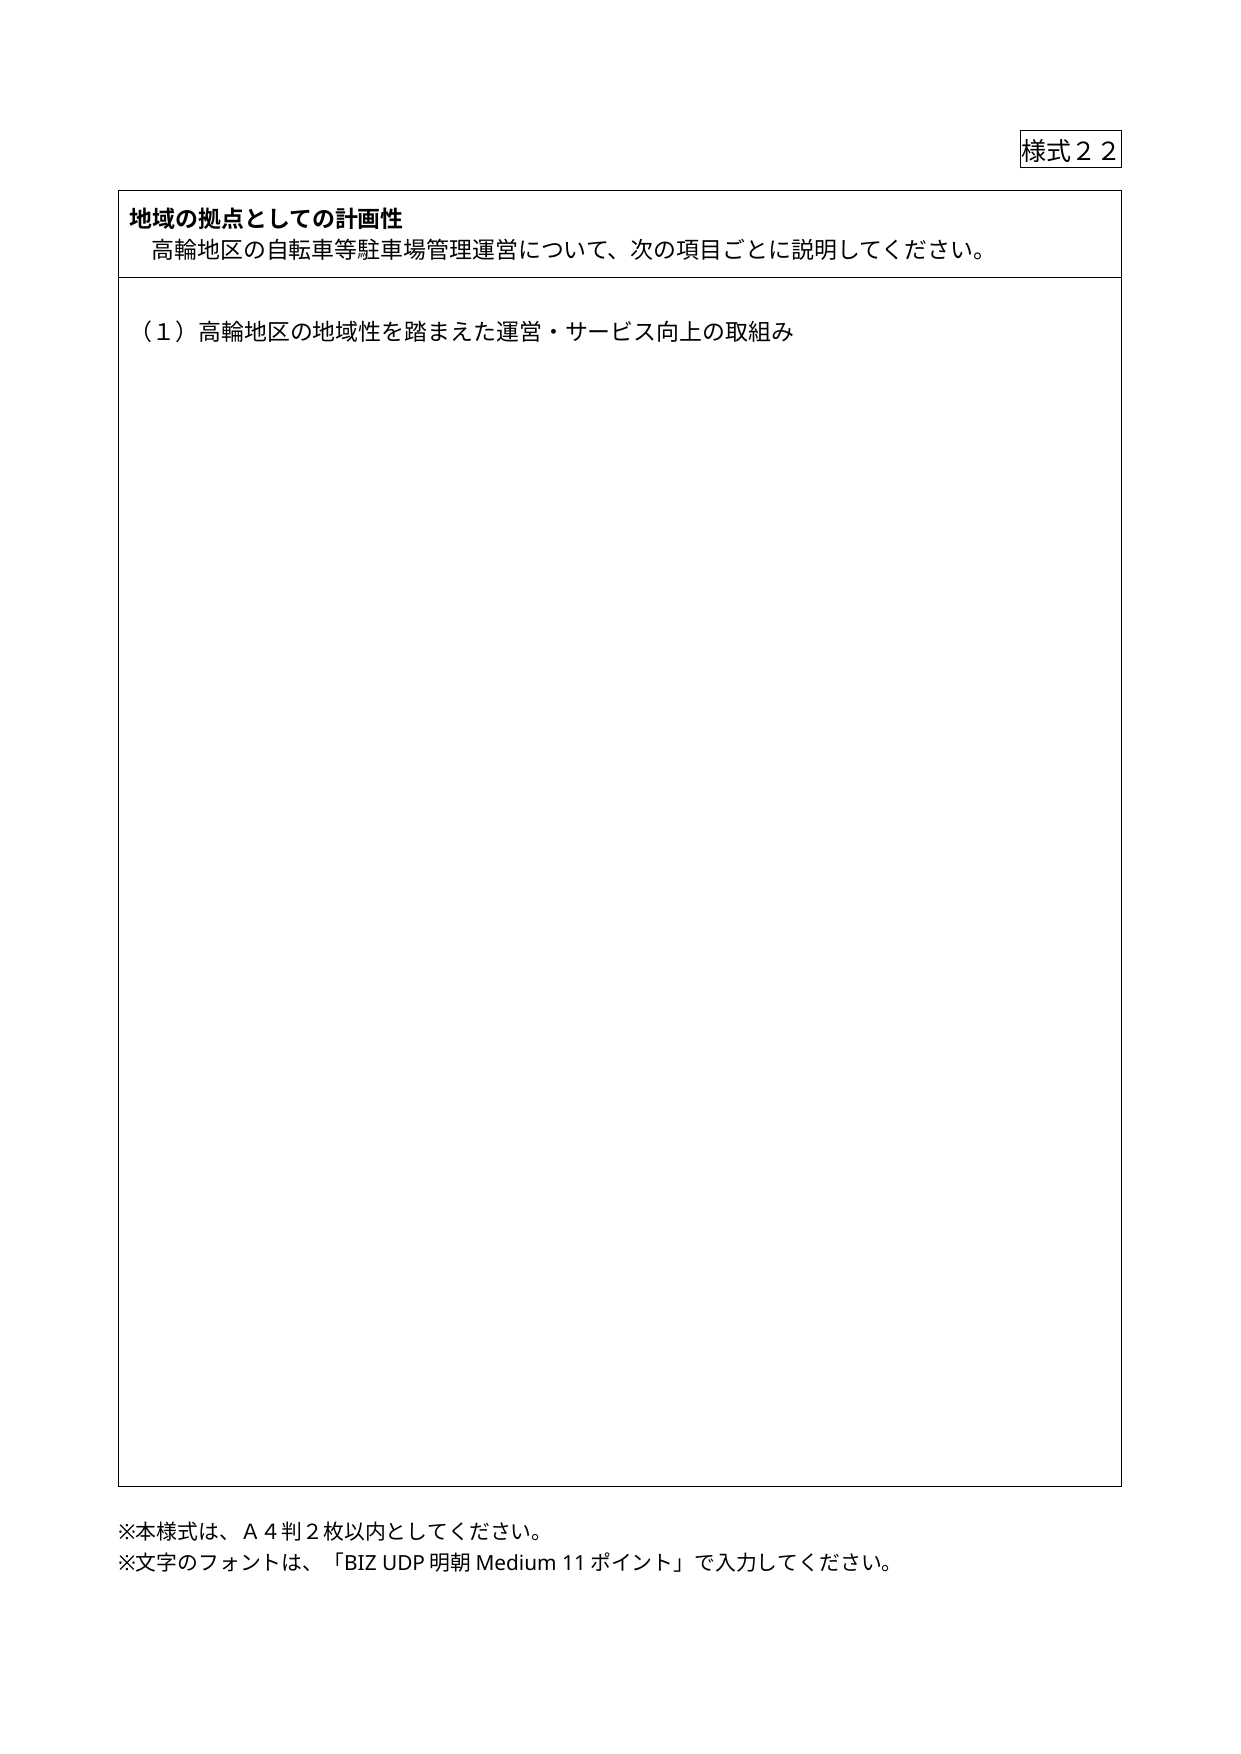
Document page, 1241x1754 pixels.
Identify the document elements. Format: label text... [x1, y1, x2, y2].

table_cell （１）高輪地区の地域性を踏まえた運営・サービス向上の取組み [119, 278, 1121, 1486]
table_header 地域の拠点としての計画性 高輪地区の自転車等駐車場管理運営について、次の項目ごとに説明してください。 [119, 191, 1121, 277]
